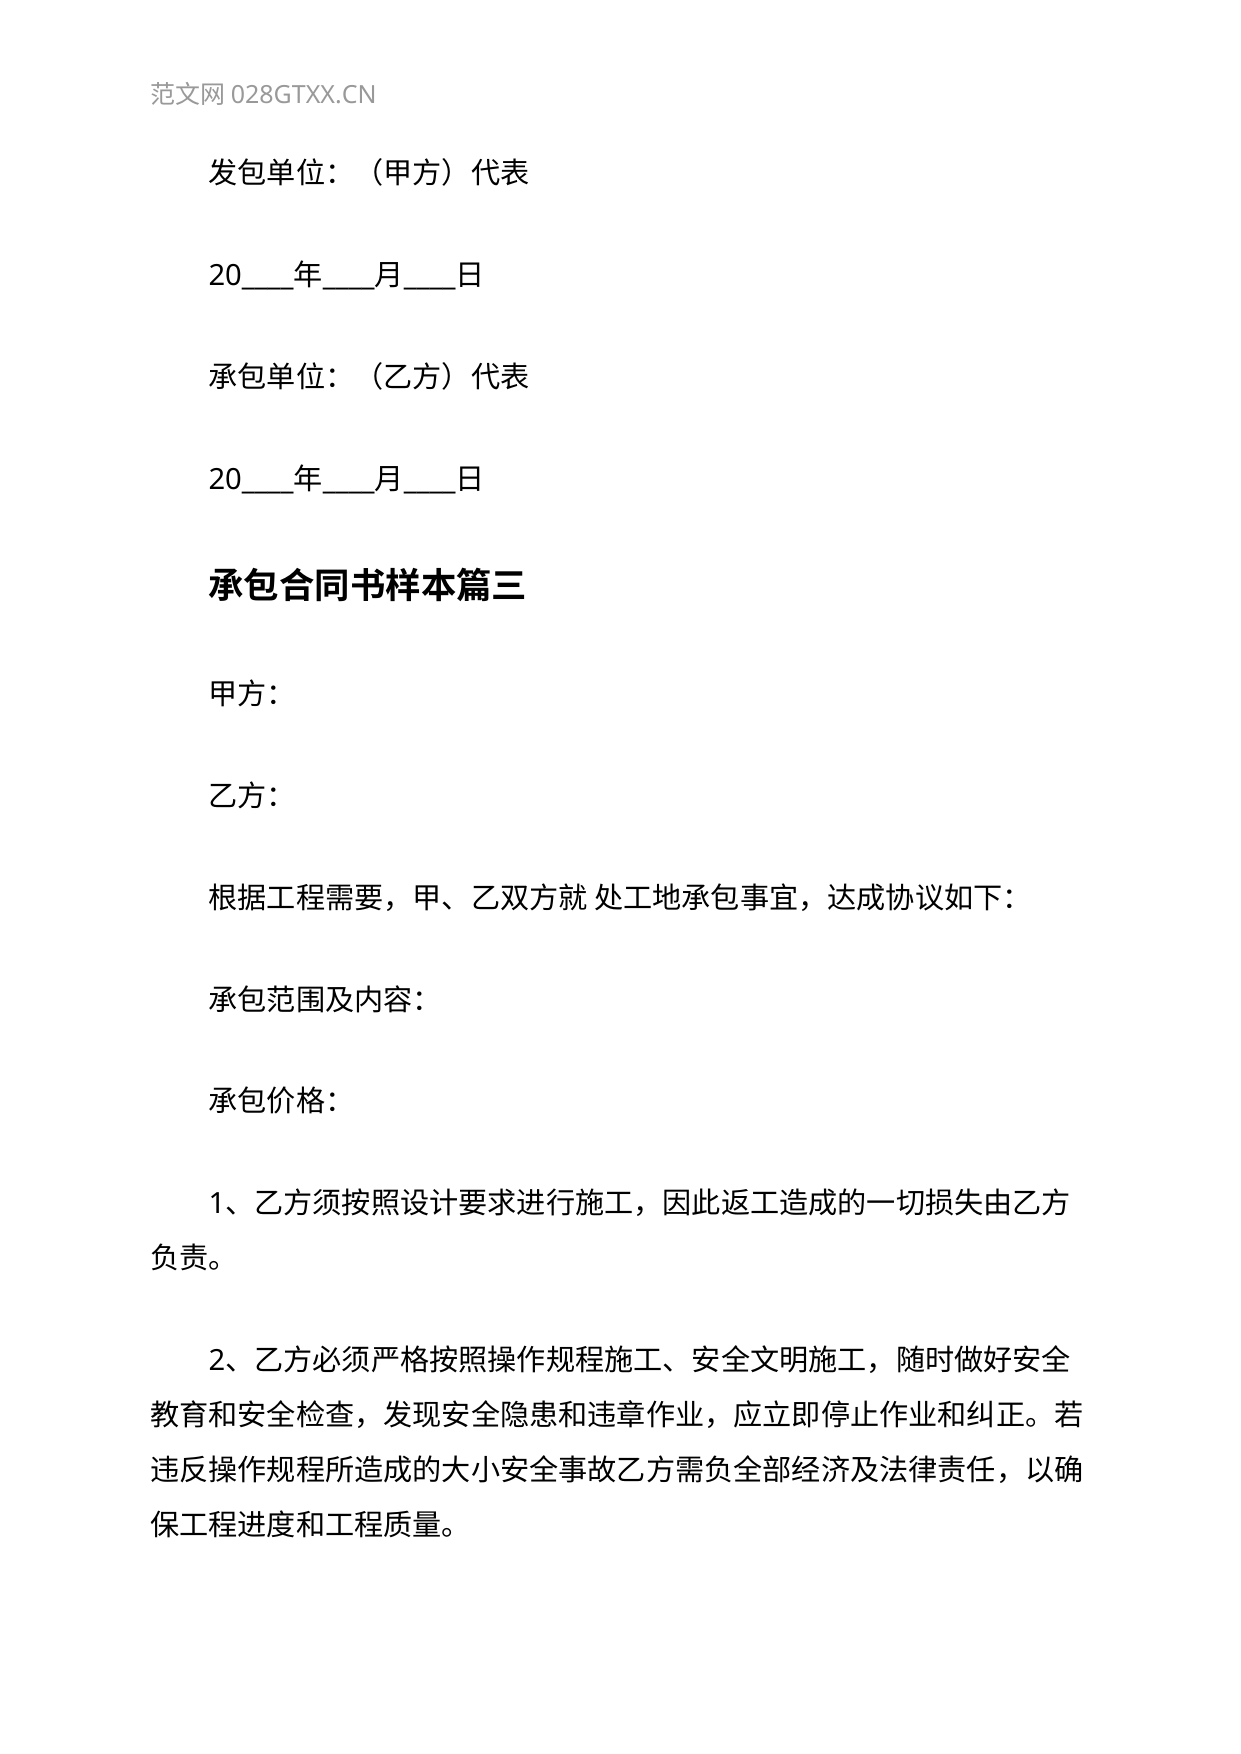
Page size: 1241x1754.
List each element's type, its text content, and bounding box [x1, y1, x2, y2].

text 1、乙方须按照设计要求进行施工，因此返工造成的一切损失由乙方负责。 [150, 1180, 1090, 1277]
text 20____年____月____日 [150, 456, 1090, 498]
text 承包单位：（乙方）代表 [150, 354, 1090, 396]
text 20____年____月____日 [150, 252, 1090, 294]
text 甲方： [150, 671, 1090, 713]
text 承包合同书样本篇三 [150, 557, 1090, 609]
text 承包价格： [150, 1078, 1090, 1120]
text 根据工程需要，甲、乙双方就 处工地承包事宜，达成协议如下： [150, 874, 1090, 917]
text 乙方： [150, 773, 1090, 815]
text 发包单位：（甲方）代表 [150, 150, 1090, 192]
text 承包范围及内容： [150, 976, 1090, 1018]
text 2、乙方必须严格按照操作规程施工、安全文明施工，随时做好安全教育和安全检查，发现安全隐患和违章作业，应立即停止作业和纠正。若违反操作规程所造成的大小安全事故乙方需负全部经济及法律责任，以确保工程进度和工程质量。 [150, 1337, 1090, 1544]
